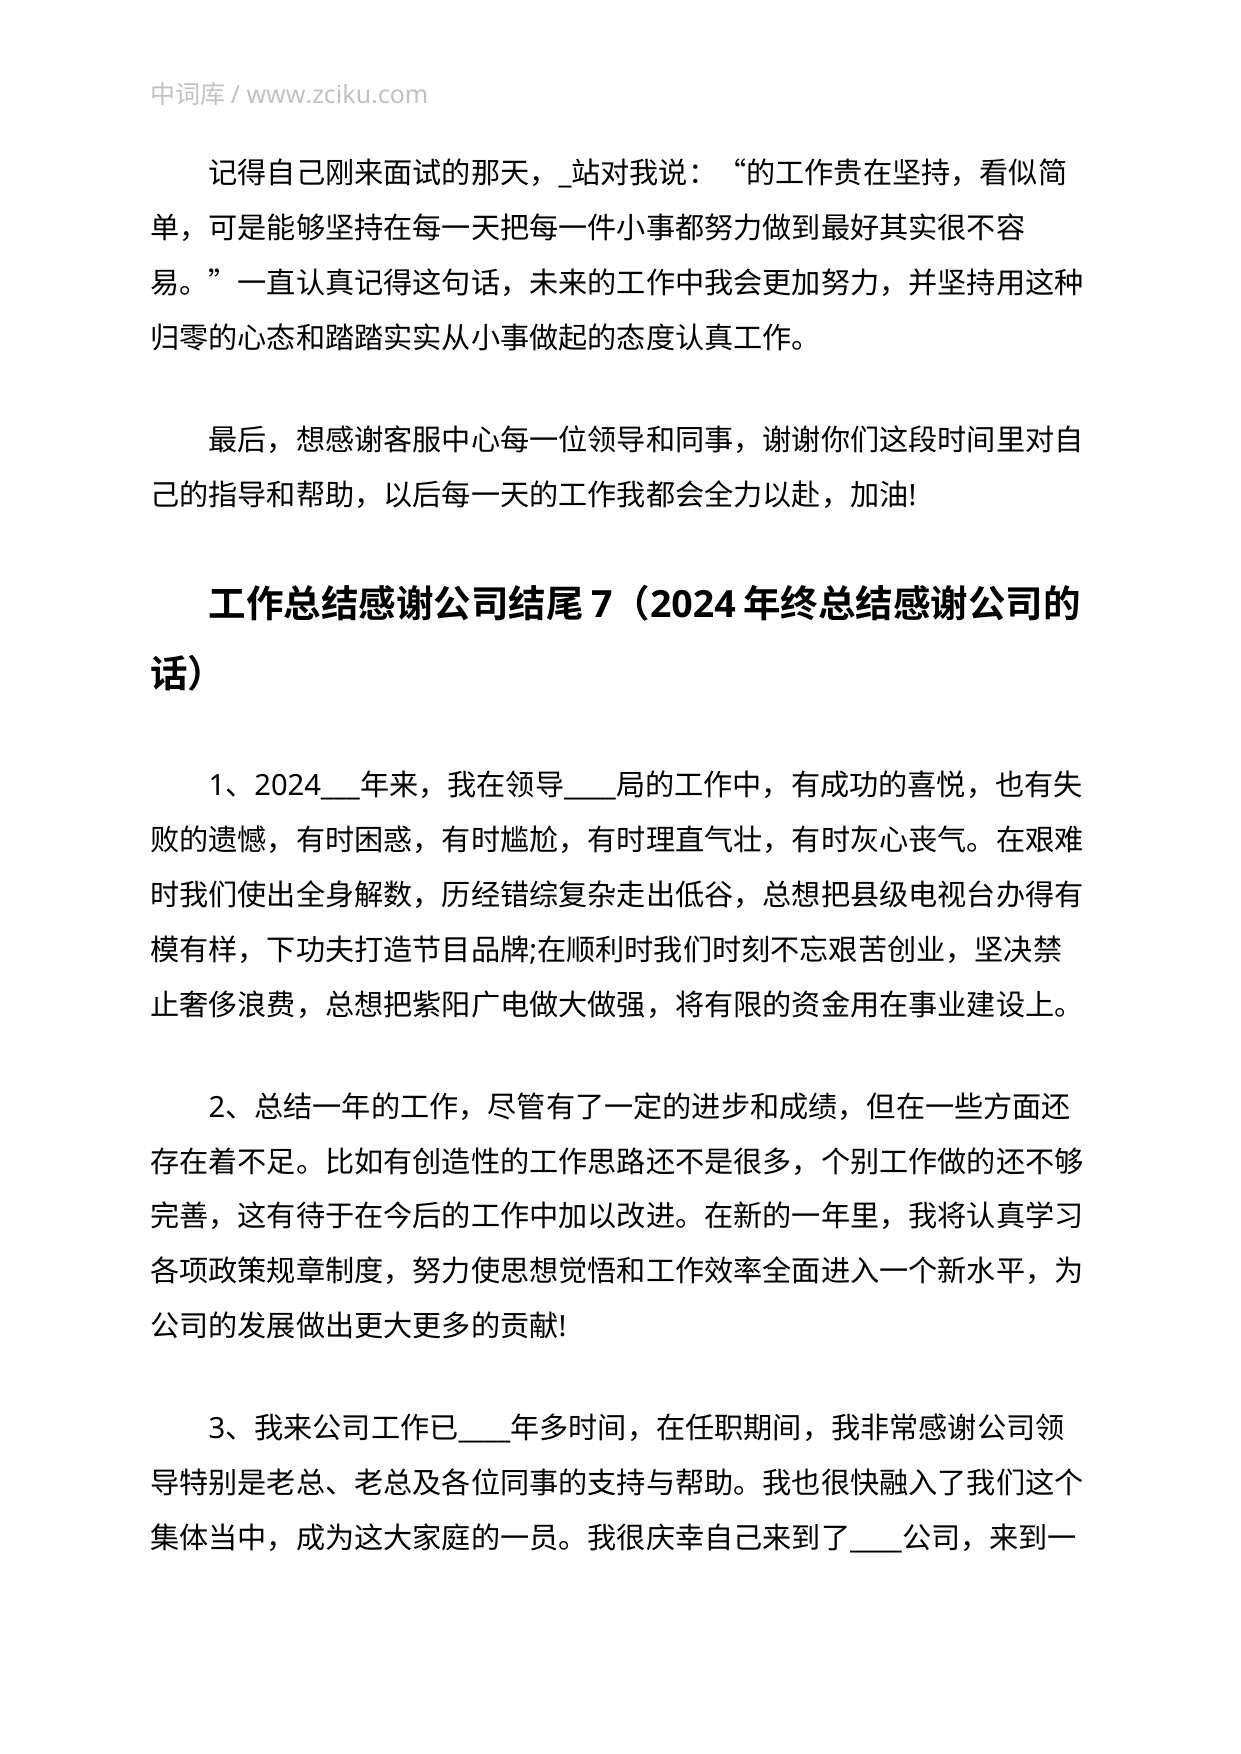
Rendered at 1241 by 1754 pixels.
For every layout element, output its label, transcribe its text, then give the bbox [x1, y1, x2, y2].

text 1、2024___年来，我在领导____局的工作中，有成功的喜悦，也有失败的遗憾，有时困惑，有时尴尬，有时理直气壮，有时灰心丧气。在艰难时我们使出全身解数，历经错综复杂走出低谷，总想把县级电视台办得有模有样，下功夫打造节目品牌;在顺利时我们时刻不忘艰苦创业，坚决禁止奢侈浪费，总想把紫阳广电做大做强，将有限的资金用在事业建设上。 [150, 762, 1090, 1024]
text 工作总结感谢公司结尾7（2024年终总结感谢公司的话） [150, 573, 1090, 698]
text 记得自己刚来面试的那天，_站对我说：“的工作贵在坚持，看似简单，可是能够坚持在每一天把每一件小事都努力做到最好其实很不容易。”一直认真记得这句话，未来的工作中我会更加努力，并坚持用这种归零的心态和踏踏实实从小事做起的态度认真工作。 [150, 150, 1090, 357]
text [150, 1405, 1090, 1557]
text 2、总结一年的工作，尽管有了一定的进步和成绩，但在一些方面还存在着不足。比如有创造性的工作思路还不是很多，个别工作做的还不够完善，这有待于在今后的工作中加以改进。在新的一年里，我将认真学习各项政策规章制度，努力使思想觉悟和工作效率全面进入一个新水平，为公司的发展做出更大更多的贡献! [150, 1083, 1090, 1345]
text 最后，想感谢客服中心每一位领导和同事，谢谢你们这段时间里对自己的指导和帮助，以后每一天的工作我都会全力以赴，加油! [150, 417, 1090, 514]
